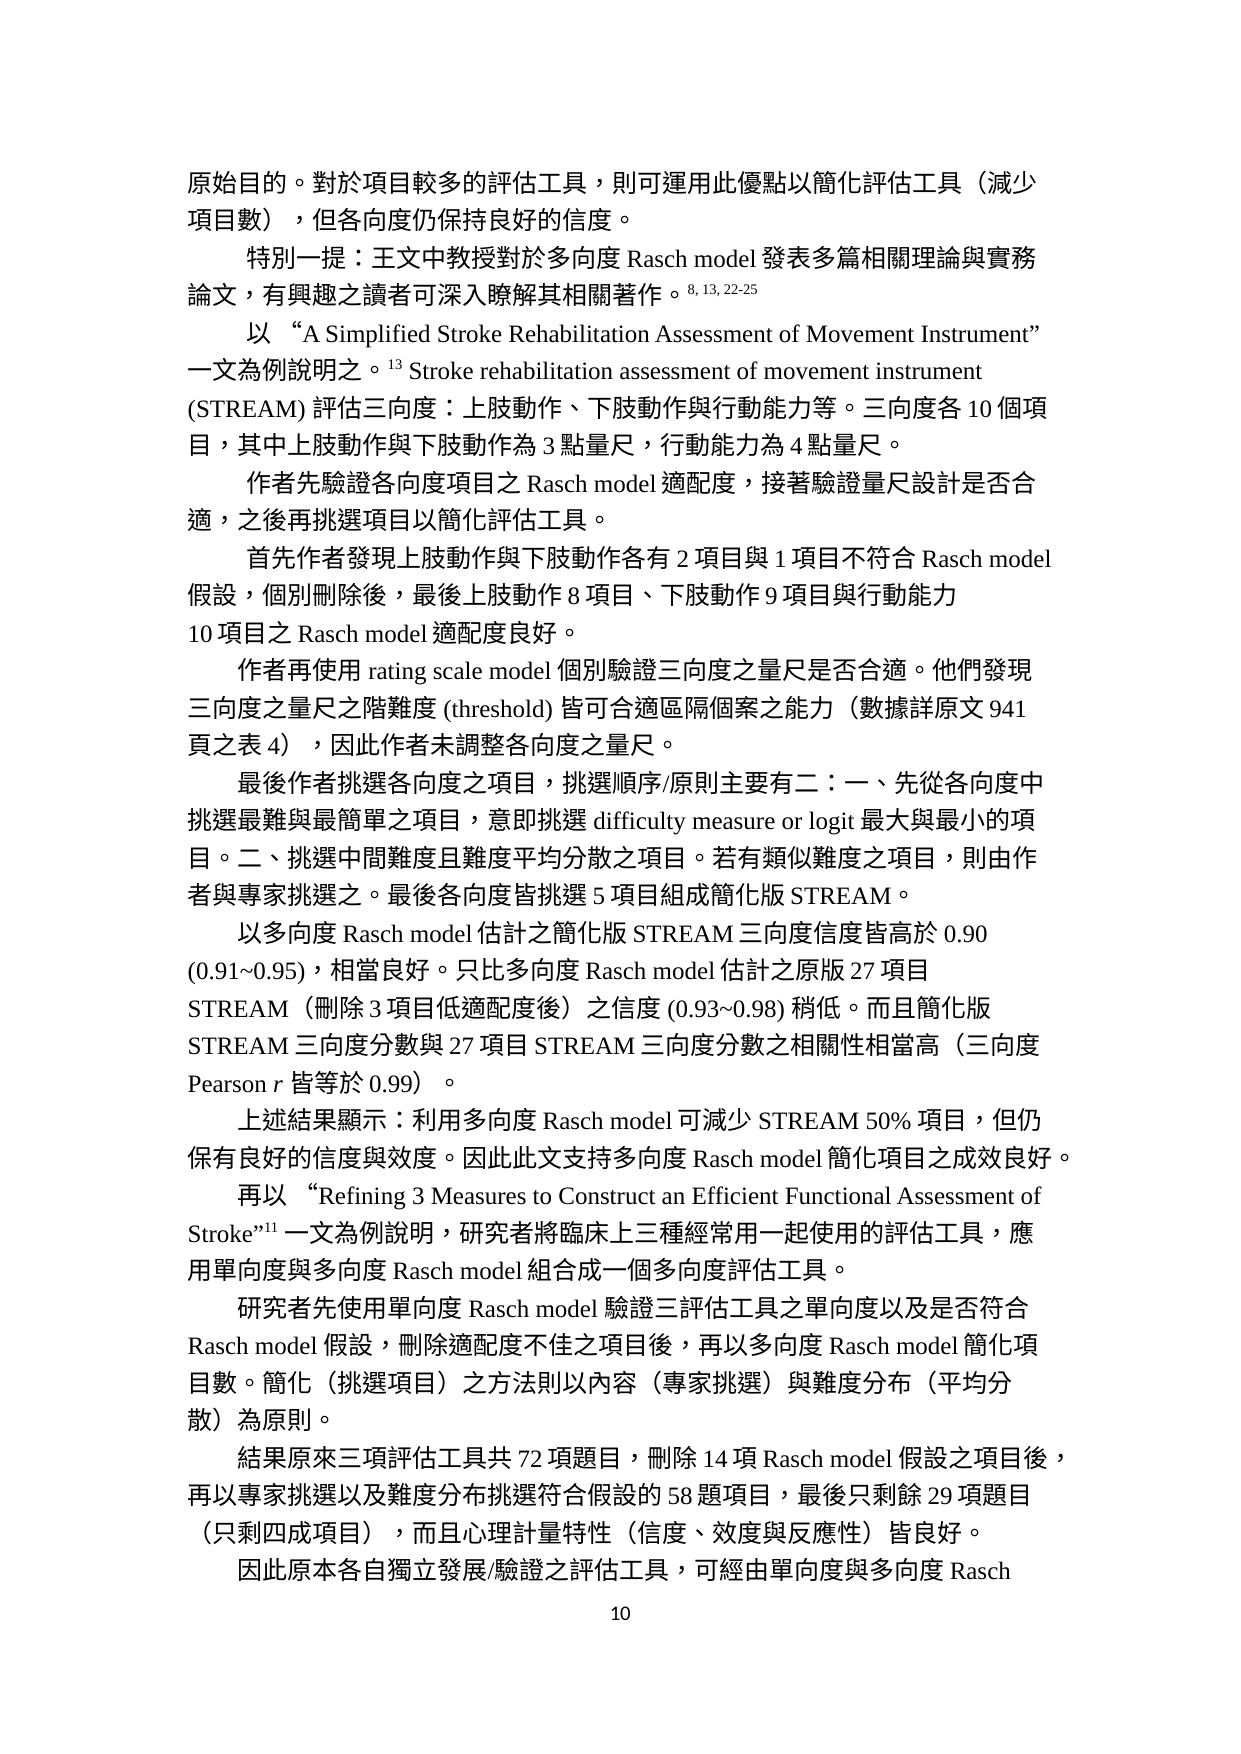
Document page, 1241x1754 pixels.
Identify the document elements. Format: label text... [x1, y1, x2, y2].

text 以 “A Simplified Stroke Rehabilitation Assessment of Movement Instrument” 一文為例說明之。13 Stroke rehabilitation assessment of movement instrument (STREAM) 評估三向度：上肢動作、下肢動作與行動能力等。三向度各10個項目，其中上肢動作與下肢動作為3點量尺，行動能力為4點量尺。 [187, 312, 1053, 462]
text 研究者先使用單向度 Rasch model 驗證三評估工具之單向度以及是否符合 Rasch model 假設，刪除適配度不佳之項目後，再以多向度Rasch model簡化項目數。簡化（挑選項目）之方法則以內容（專家挑選）與難度分布（平均分散）為原則。 [187, 1287, 1053, 1437]
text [187, 162, 1053, 237]
text 特別一提：王文中教授對於多向度Rasch model發表多篇相關理論與實務論文，有興趣之讀者可深入瞭解其相關著作。8, 13, 22-25 [187, 237, 1053, 312]
text 首先作者發現上肢動作與下肢動作各有2項目與1項目不符合Rasch model假設，個別刪除後，最後上肢動作8項目、下肢動作9項目與行動能力 [187, 537, 1053, 612]
text 作者再使用 rating scale model 個別驗證三向度之量尺是否合適。他們發現三向度之量尺之階難度 (threshold) 皆可合適區隔個案之能力（數據詳原文941頁之表4），因此作者未調整各向度之量尺。 [187, 650, 1053, 762]
text 上述結果顯示：利用多向度Rasch model可減少 STREAM 50% 項目，但仍保有良好的信度與效度。因此此文支持多向度Rasch model簡化項目之成效良好。 [187, 1100, 1053, 1175]
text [187, 1550, 1053, 1587]
text 結果原來三項評估工具共72項題目，刪除14項Rasch model 假設之項目後，再以專家挑選以及難度分布挑選符合假設的58題項目，最後只剩餘29項題目（只剩四成項目），而且心理計量特性（信度、效度與反應性）皆良好。 [187, 1437, 1053, 1550]
text 作者先驗證各向度項目之Rasch model適配度，接著驗證量尺設計是否合適，之後再挑選項目以簡化評估工具。 [187, 462, 1053, 537]
text 10項目之Rasch model適配度良好。 [187, 612, 1053, 650]
text 以多向度Rasch model估計之簡化版STREAM三向度信度皆高於0.90 (0.91~0.95)，相當良好。只比多向度Rasch model估計之原版27項目STREAM（刪除3項目低適配度後）之信度 (0.93~0.98) 稍低。而且簡化版STREAM三向度分數與27項目STREAM三向度分數之相關性相當高（三向度Pearson r 皆等於0.99）。 [187, 912, 1053, 1100]
text 最後作者挑選各向度之項目，挑選順序/原則主要有二：一、先從各向度中挑選最難與最簡單之項目，意即挑選 difficulty measure or logit 最大與最小的項目。二、挑選中間難度且難度平均分散之項目。若有類似難度之項目，則由作者與專家挑選之。最後各向度皆挑選5項目組成簡化版STREAM。 [187, 762, 1053, 912]
text 再以 “Refining 3 Measures to Construct an Efficient Functional Assessment of Stroke”11 一文為例說明，研究者將臨床上三種經常用一起使用的評估工具，應用單向度與多向度Rasch model組合成一個多向度評估工具。 [187, 1175, 1053, 1287]
